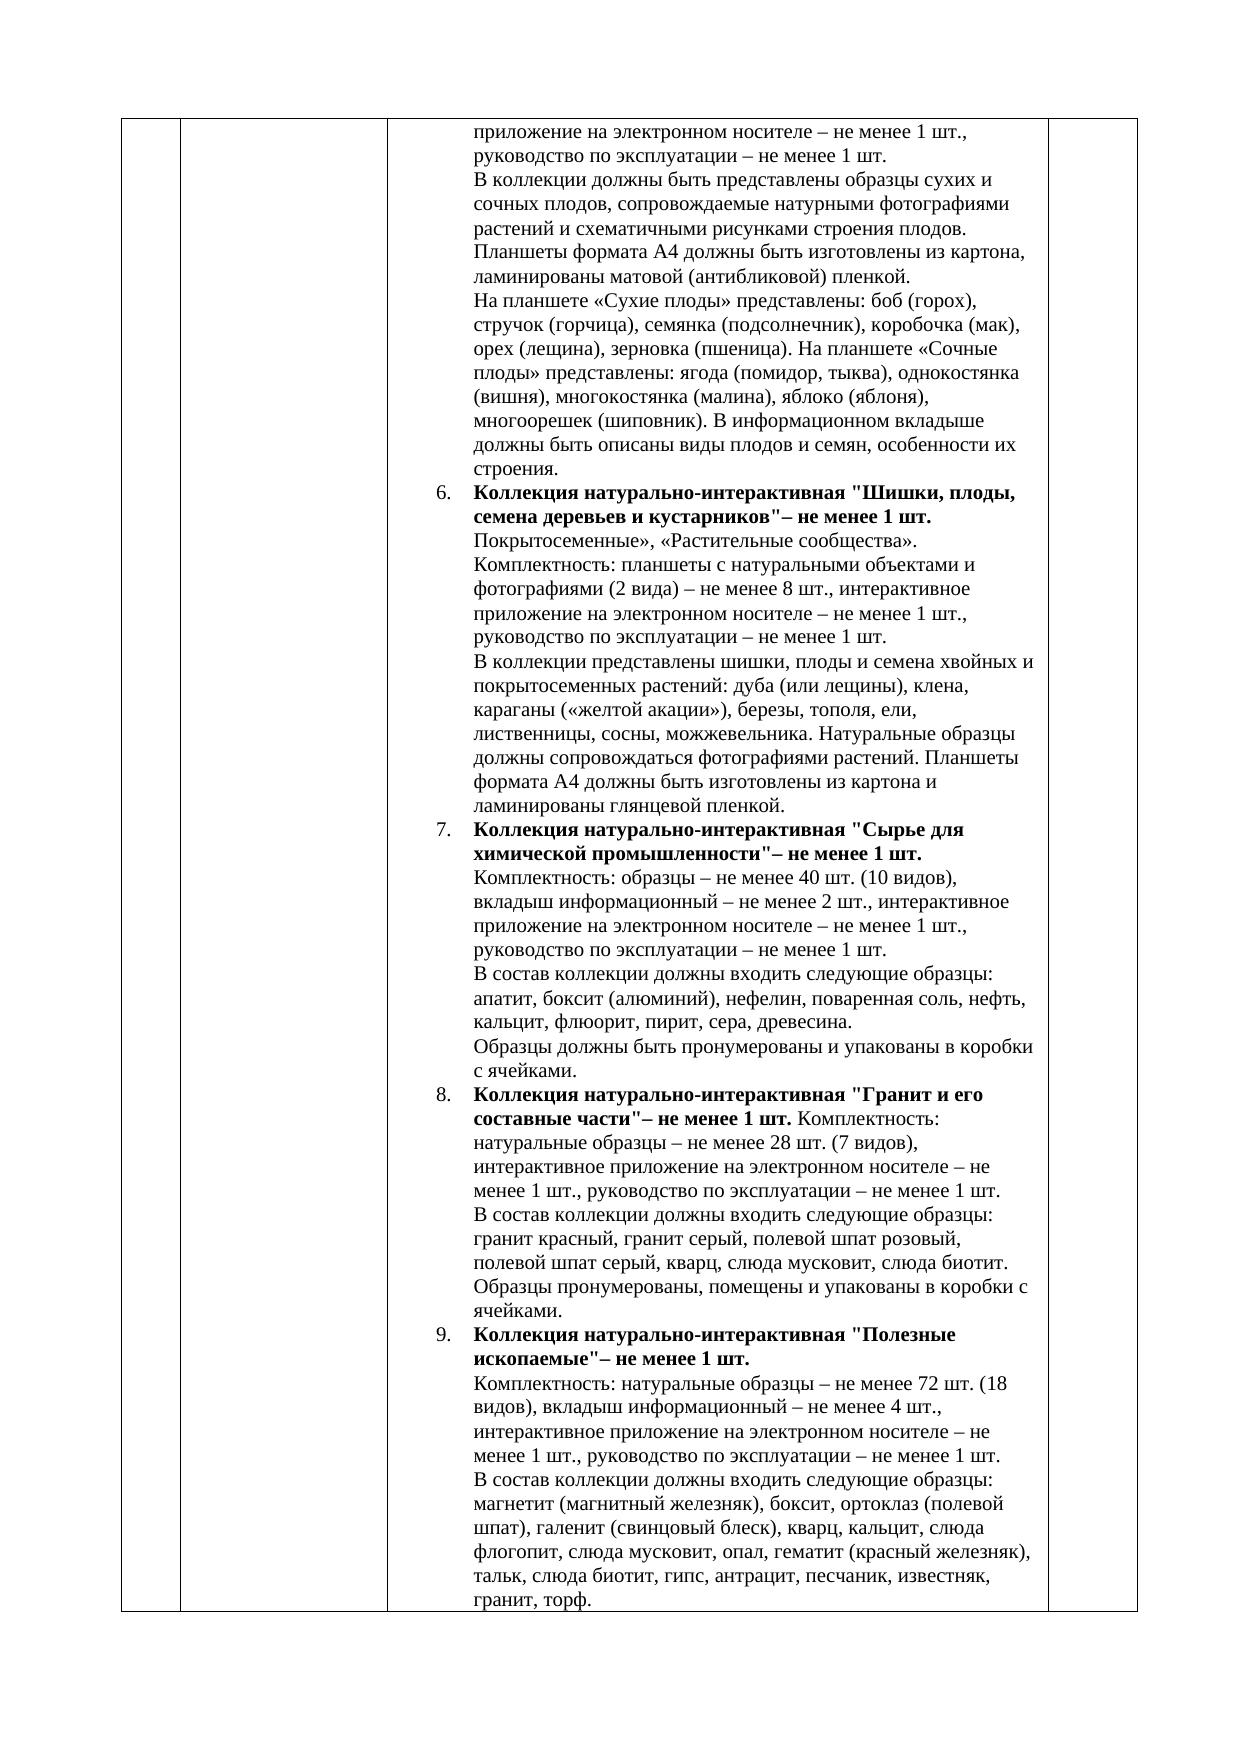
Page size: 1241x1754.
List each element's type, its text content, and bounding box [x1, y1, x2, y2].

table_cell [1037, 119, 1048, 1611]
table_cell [181, 119, 387, 1611]
table_cell 1 [1049, 119, 1137, 1611]
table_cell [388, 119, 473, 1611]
table_cell [122, 119, 180, 1611]
